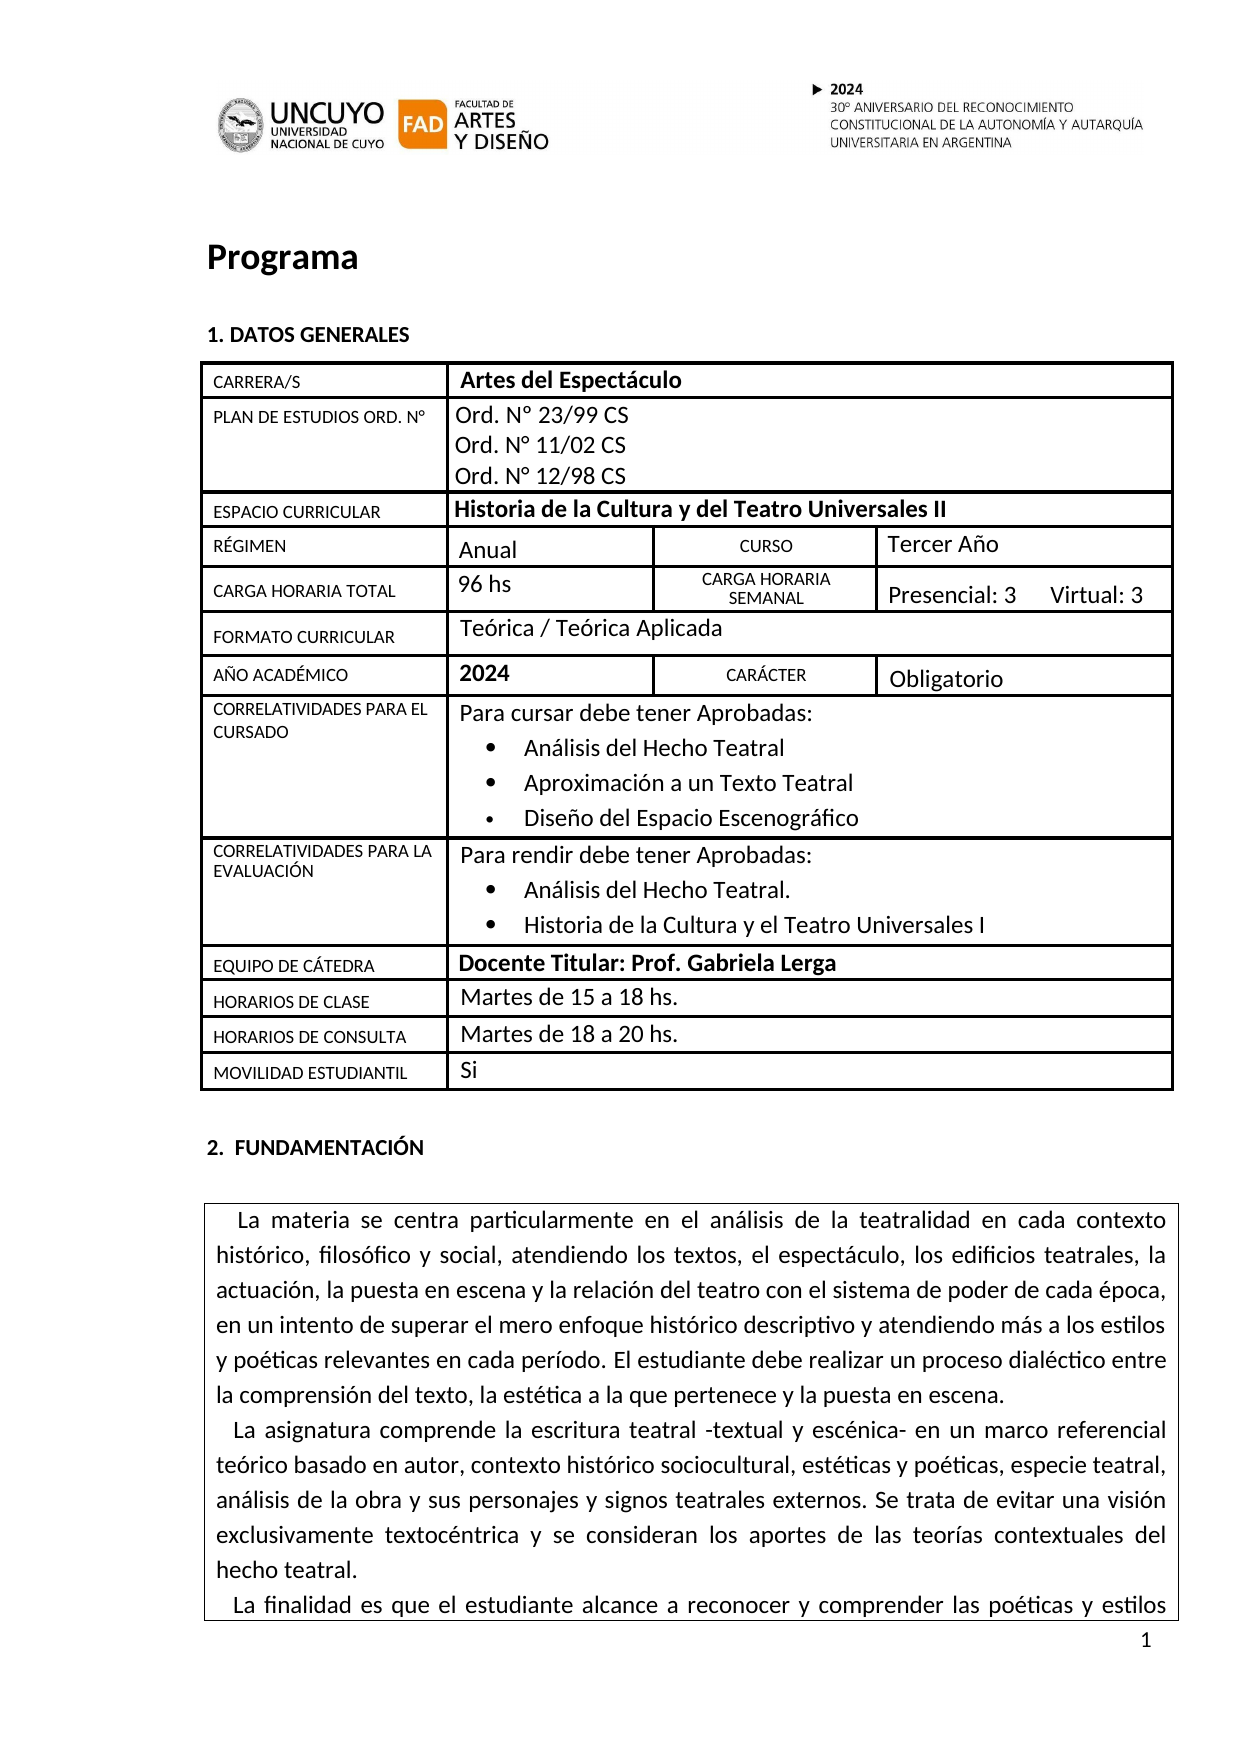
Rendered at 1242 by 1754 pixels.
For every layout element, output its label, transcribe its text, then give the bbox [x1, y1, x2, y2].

table_cell AÑO ACADÉMICO [203, 657, 446, 694]
table_cell Teórica / Teórica Aplicada [449, 613, 1171, 654]
table_cell CURSO [655, 528, 875, 565]
table_cell Tercer Año [878, 528, 1171, 565]
table_header CARRERA/S [203, 365, 446, 396]
table_cell FORMATO CURRICULAR [203, 613, 446, 654]
table_header Artes del Espectáculo [449, 365, 1171, 396]
table_cell PLAN DE ESTUDIOS ORD. N° [203, 399, 446, 490]
table_cell RÉGIMEN [203, 528, 446, 565]
table_cell CORRELATIVIDADES PARA LA EVALUACIÓN [203, 840, 446, 944]
title Programa [207, 233, 1189, 278]
table_cell Historia de la Cultura y del Teatro Universales II [449, 494, 1171, 525]
table_cell Si [449, 1054, 1171, 1088]
list DATOS GENERALES [207, 320, 1189, 348]
table_cell CARGA HORARIA TOTAL [203, 568, 446, 609]
table_cell MOVILIDAD ESTUDIANTIL [203, 1054, 446, 1088]
table_cell Para cursar debe tener Aprobadas: Análisis del Hecho Teatral Aproximación a un Texto Teatral Diseño del Espacio Escenográfico [449, 697, 1171, 836]
table_cell Presencial: 3 Virtual: 3 [878, 568, 1171, 609]
table_cell EQUIPO DE CÁTEDRA [203, 947, 446, 978]
table_cell Ord. Nº 23/99 CS Ord. N° 11/02 CS Ord. N° 12/98 CS [449, 399, 1171, 490]
table_cell CARGA HORARIA SEMANAL [655, 568, 875, 609]
table_cell ESPACIO CURRICULAR [203, 494, 446, 525]
table_cell HORARIOS DE CLASE [203, 981, 446, 1015]
table_cell Para rendir debe tener Aprobadas: Análisis del Hecho Teatral. Historia de la Cultura y el Teatro Universales I [449, 840, 1171, 944]
list FUNDAMENTACIÓN [207, 1133, 1189, 1161]
table_cell 2024 [449, 657, 652, 694]
table_cell CORRELATIVIDADES PARA EL CURSADO [203, 697, 446, 836]
table_cell HORARIOS DE CONSULTA [203, 1018, 446, 1051]
table_cell Martes de 18 a 20 hs. [449, 1018, 1171, 1051]
picture [215, 80, 1145, 155]
table_cell 96 hs [449, 568, 652, 609]
table_cell Anual [449, 528, 652, 565]
table_cell Martes de 15 a 18 hs. [449, 981, 1171, 1015]
table_cell Docente Titular: Prof. Gabriela Lerga [449, 947, 1171, 978]
table_cell CARÁCTER [655, 657, 875, 694]
table_cell Obligatorio [878, 657, 1171, 694]
